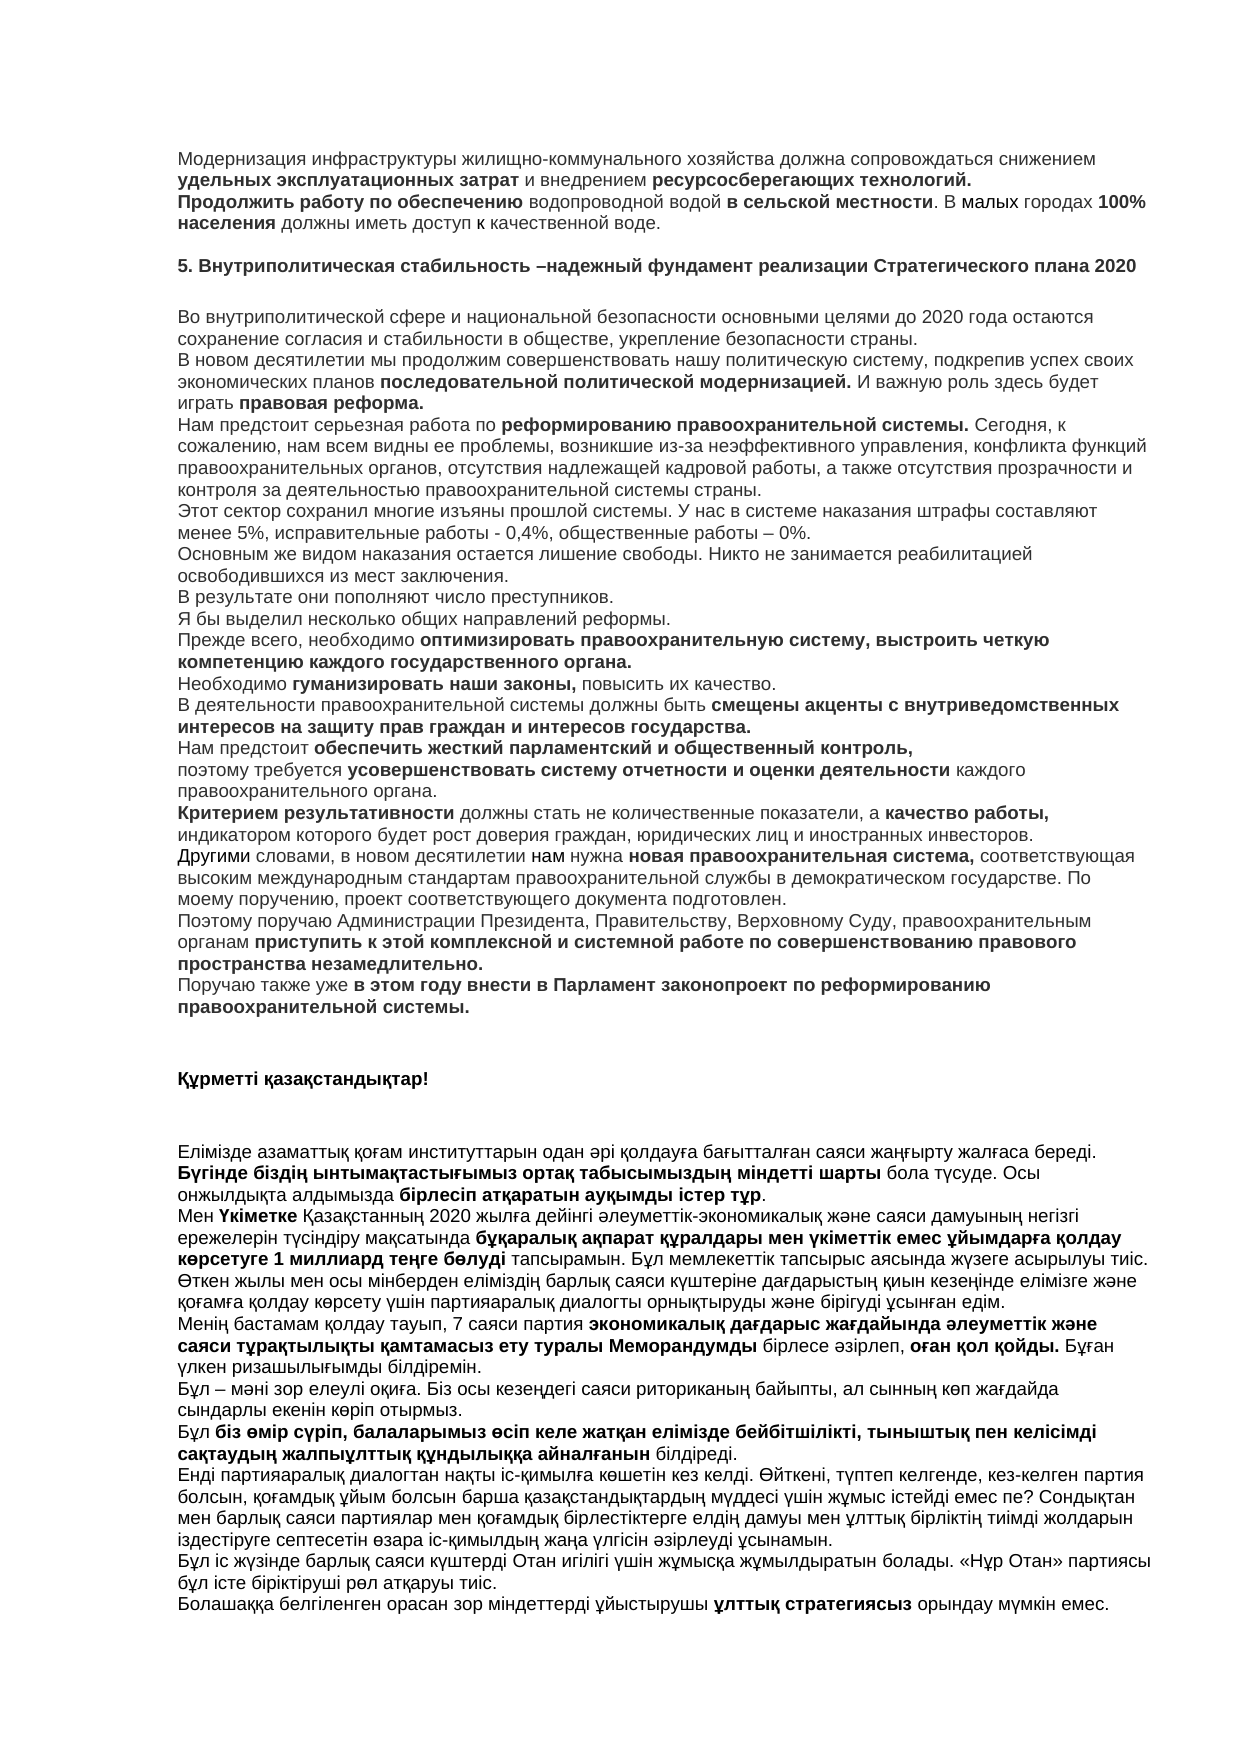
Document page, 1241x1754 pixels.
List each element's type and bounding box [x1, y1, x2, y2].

table_header [177, 118, 1152, 1615]
